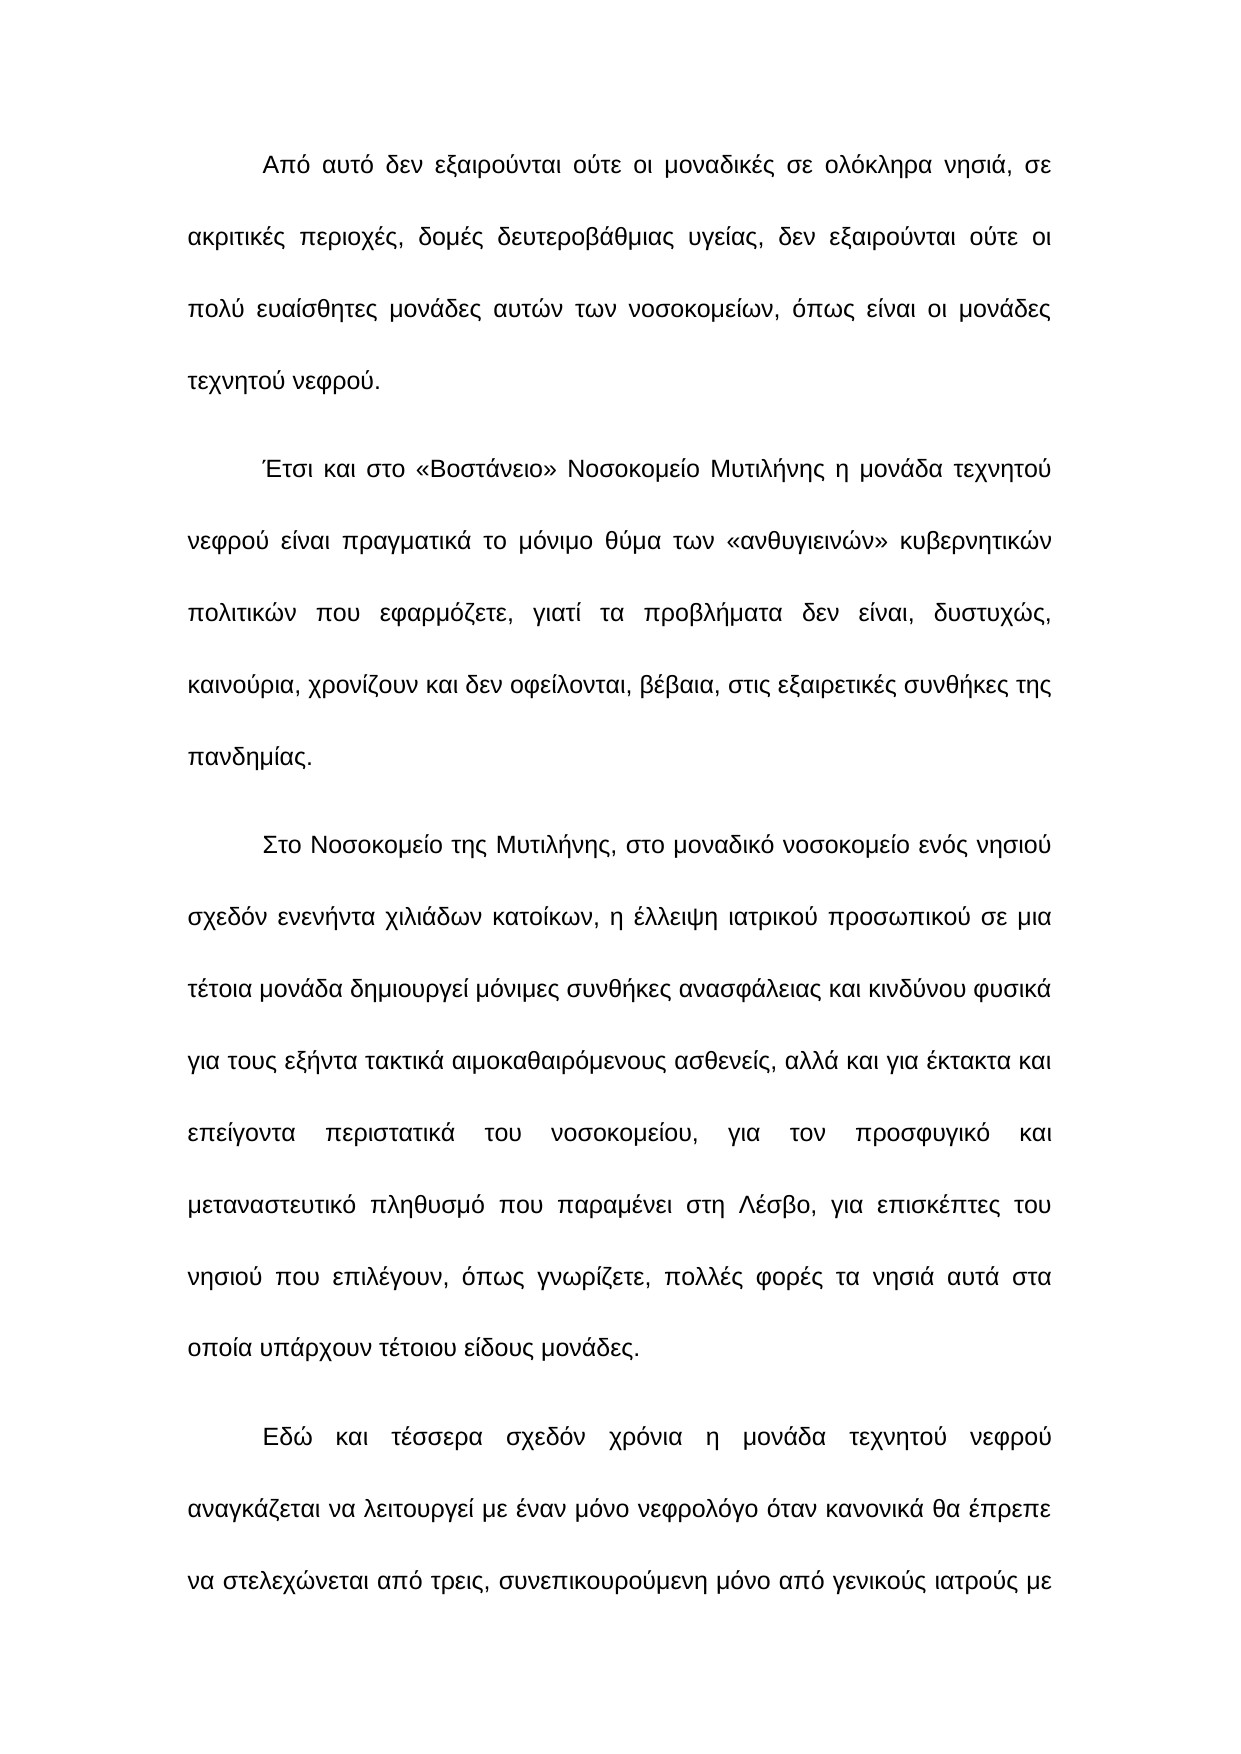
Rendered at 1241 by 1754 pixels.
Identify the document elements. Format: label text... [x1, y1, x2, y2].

text Από αυτό δεν εξαιρούνται ούτε οι μοναδικές σε ολόκληρα νησιά, σε ακριτικές περιοχές, δομές δευτεροβάθμιας υγείας, δεν εξαιρούνται ούτε οι πολύ ευαίσθητες μονάδες αυτών των νοσοκομείων, όπως είναι οι μονάδες τεχνητού νεφρού. [187, 150, 1053, 394]
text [187, 1422, 1053, 1594]
text Έτσι και στο «Βοστάνειο» Νοσοκομείο Μυτιλήνης η μονάδα τεχνητού νεφρού είναι πραγματικά το μόνιμο θύμα των «ανθυγιεινών» κυβερνητικών πολιτικών που εφαρμόζετε, γιατί τα προβλήματα δεν είναι, δυστυχώς, καινούρια, χρονίζουν και δεν οφείλονται, βέβαια, στις εξαιρετικές συνθήκες της πανδημίας. [187, 454, 1053, 770]
text Στο Νοσοκομείο της Μυτιλήνης, στο μοναδικό νοσοκομείο ενός νησιού σχεδόν ενενήντα χιλιάδων κατοίκων, η έλλειψη ιατρικού προσωπικού σε μια τέτοια μονάδα δημιουργεί μόνιμες συνθήκες ανασφάλειας και κινδύνου φυσικά για τους εξήντα τακτικά αιμοκαθαιρόμενους ασθενείς, αλλά και για έκτακτα και επείγοντα περιστατικά του νοσοκομείου, για τον προσφυγικό και μεταναστευτικό πληθυσμό που παραμένει στη Λέσβο, για επισκέπτες του νησιού που επιλέγουν, όπως γνωρίζετε, πολλές φορές τα νησιά αυτά στα οποία υπάρχουν τέτοιου είδους μονάδες. [187, 830, 1053, 1362]
